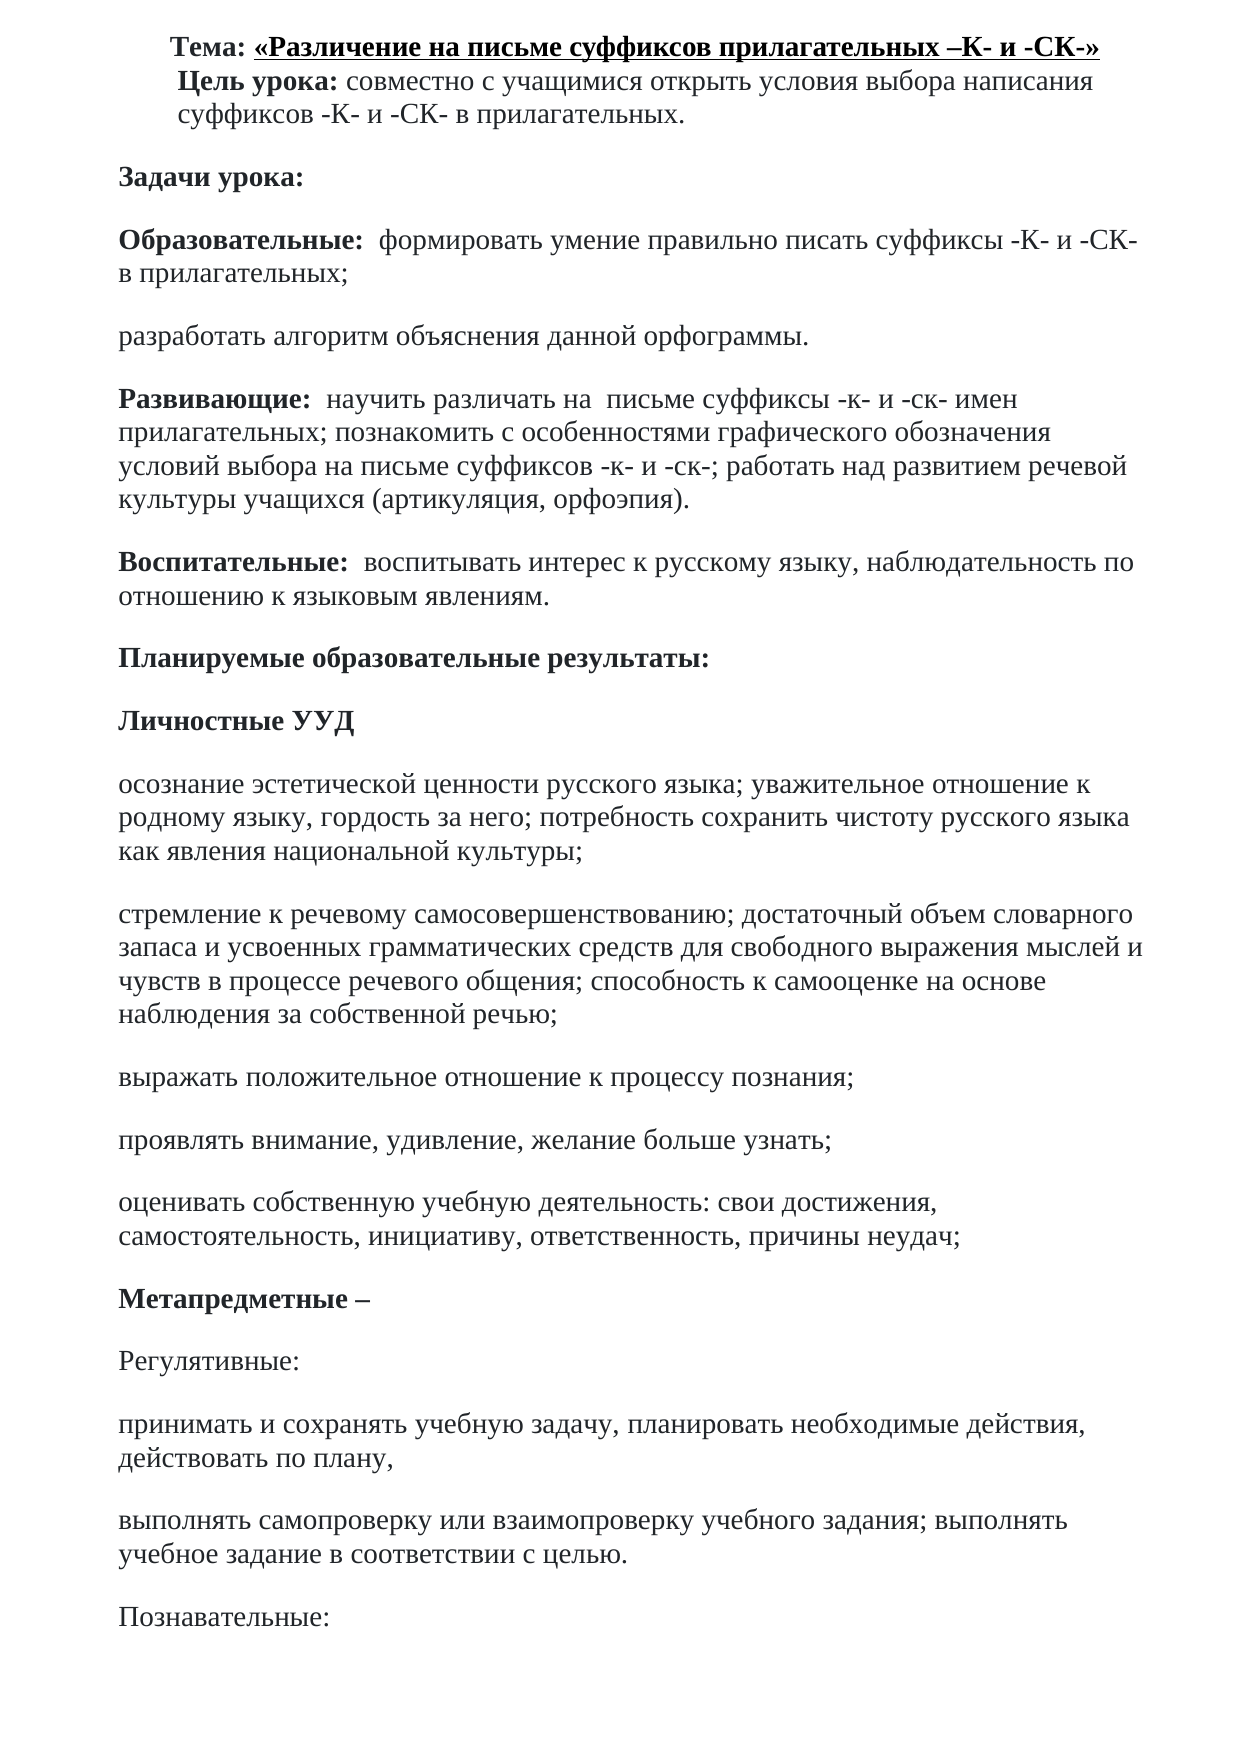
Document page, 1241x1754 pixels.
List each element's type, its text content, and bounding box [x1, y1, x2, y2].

text Личностные УУД [118, 703, 1152, 737]
text проявлять внимание, удивление, желание больше узнать; [118, 1122, 1152, 1155]
text Задачи урока: [118, 159, 1152, 193]
text Регулятивные: [118, 1343, 1152, 1377]
text Познавательные: [118, 1599, 1152, 1632]
text разработать алгоритм объяснения данной орфограммы. [118, 318, 1152, 352]
text стремление к речевому самосовершенствованию; достаточный объем словарного запаса и усвоенных грамматических средств для свободного выражения мыслей и чувств в процессе речевого общения; способность к самооценке на основе наблюдения за собственной речью; [118, 896, 1152, 1030]
text Воспитательные: воспитывать интерес к русскому языку, наблюдательность по отношению к языковым явлениям. [118, 544, 1152, 611]
text Тема: «Различение на письме суффиксов прилагательных –К- и -СК-» [118, 29, 1152, 63]
text Развивающие: научить различать на письме суффиксы -к- и -ск- имен прилагательных; познакомить с особенностями графического обозначения условий выбора на письме суффиксов -к- и -ск-; работать над развитием речевой культуры учащихся (артикуляция, орфоэпия). [118, 381, 1152, 515]
text Образовательные: формировать умение правильно писать суффиксы -К- и -СК- в прилагательных; [118, 222, 1152, 289]
text Цель урока: совместно с учащимися открыть условия выбора написания суффиксов -К- и -СК- в прилагательных. [177, 63, 1152, 130]
text осознание эстетической ценности русского языка; уважительное отношение к родному языку, гордость за него; потребность сохранить чистоту русского языка как явления национальной культуры; [118, 766, 1152, 867]
text Метапредметные – [118, 1281, 1152, 1314]
text принимать и сохранять учебную задачу, планировать необходимые действия, действовать по плану, [118, 1406, 1152, 1473]
text выражать положительное отношение к процессу познания; [118, 1059, 1152, 1093]
text оценивать собственную учебную деятельность: свои достижения, самостоятельность, инициативу, ответственность, причины неудач; [118, 1184, 1152, 1252]
text выполнять самопроверку или взаимопроверку учебного задания; выполнять учебное задание в соответствии с целью. [118, 1502, 1152, 1569]
text Планируемые образовательные результаты: [118, 641, 1152, 674]
